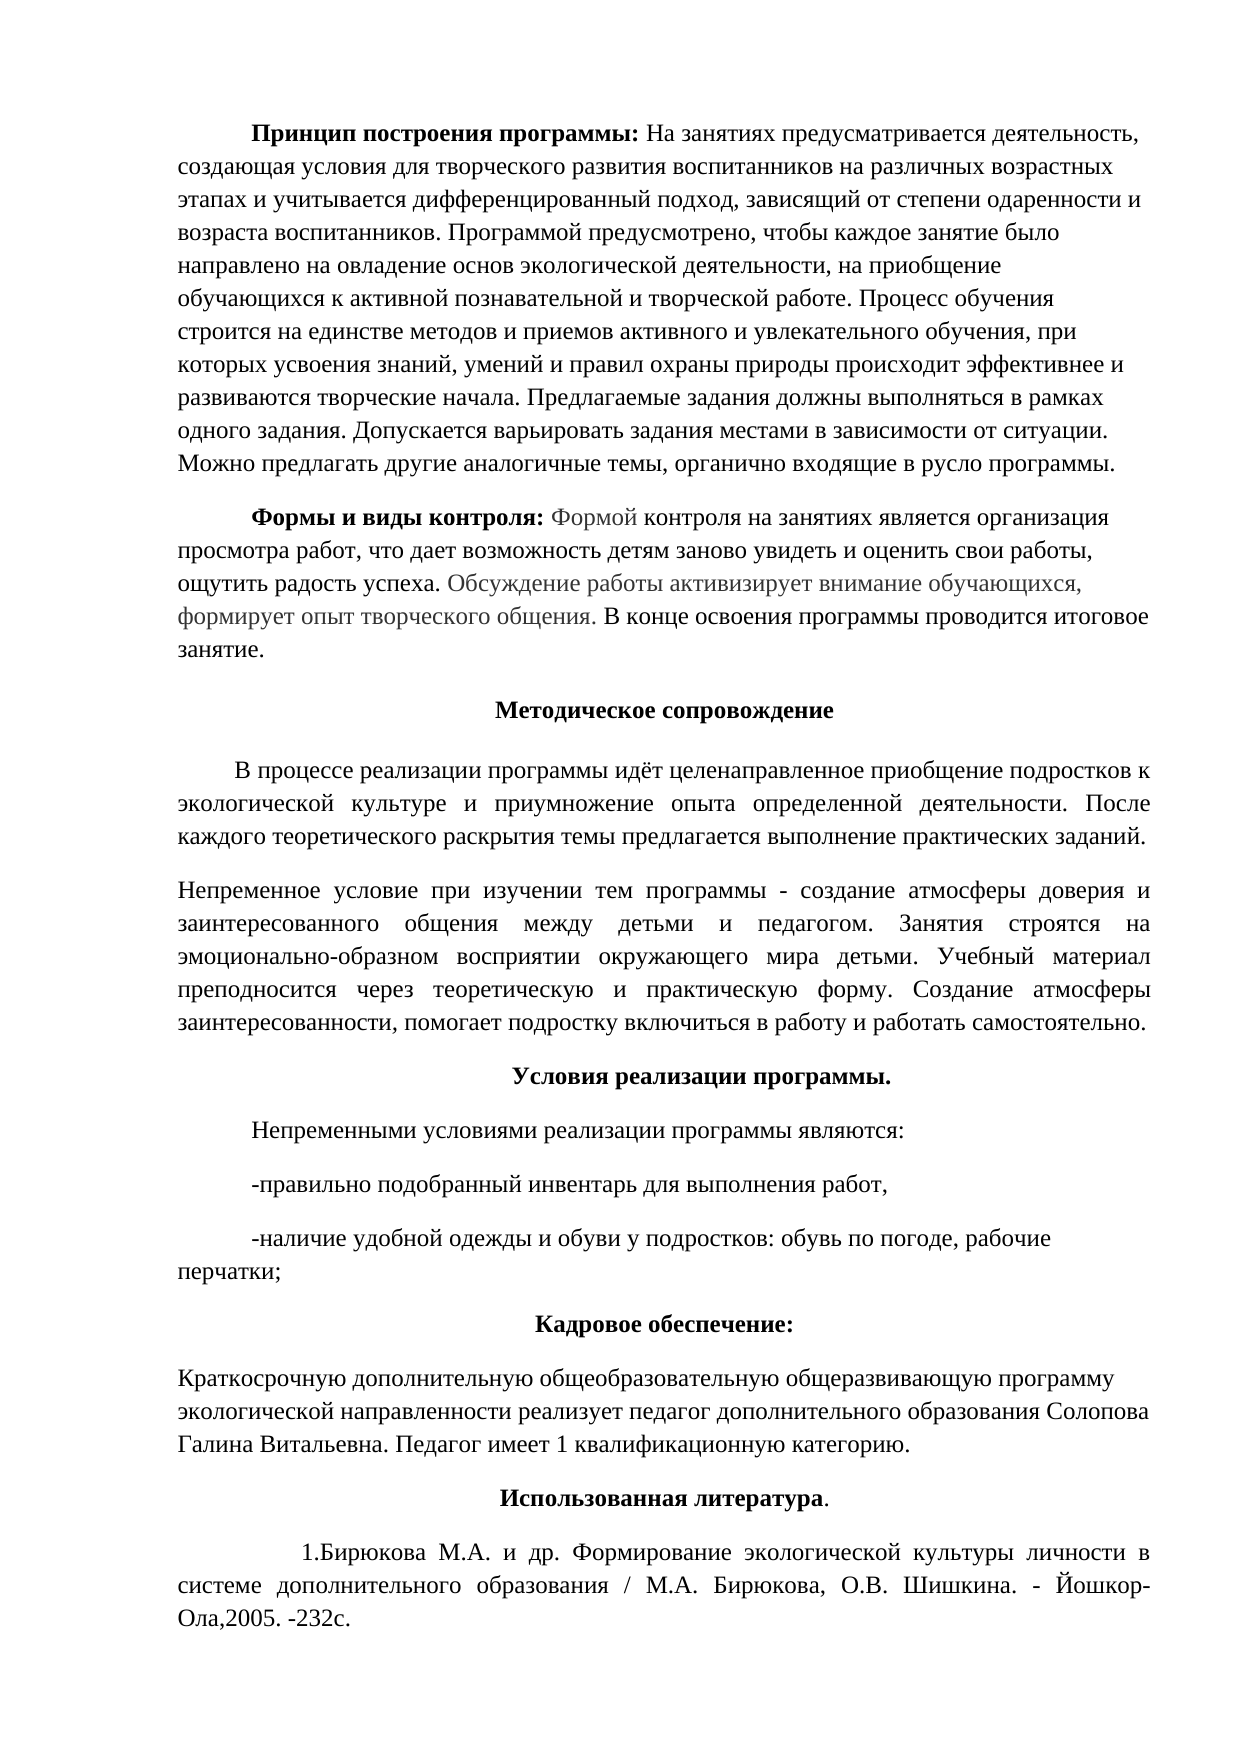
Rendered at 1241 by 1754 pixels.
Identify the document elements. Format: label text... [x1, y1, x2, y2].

text Формы и виды контроля: Формой контроля на занятиях является организация просмотра работ, что дает возможность детям заново увидеть и оценить свои работы, ощутить радость успеха. Обсуждение работы активизирует внимание обучающихся, формирует опыт творческого общения. В конце освоения программы проводится итоговое занятие. [177, 502, 1152, 663]
text Непременными условиями реализации программы являются: [177, 1115, 1152, 1144]
text Кадровое обеспечение: [177, 1309, 1152, 1338]
text Принцип построения программы: На занятиях предусматривается деятельность, создающая условия для творческого развития воспитанников на различных возрастных этапах и учитывается дифференцированный подход, зависящий от степени одаренности и возраста воспитанников. Программой предусмотрено, чтобы каждое занятие было направлено на овладение основ экологической деятельности, на приобщение обучающихся к активной познавательной и творческой работе. Процесс обучения строится на единстве методов и приемов активного и увлекательного обучения, при которых усвоения знаний, умений и правил охраны природы происходит эффективнее и развиваются творческие начала. Предлагаемые задания должны выполняться в рамках одного задания. Допускается варьировать задания местами в зависимости от ситуации. Можно предлагать другие аналогичные темы, органично входящие в русло программы. [177, 118, 1152, 477]
text Краткосрочную дополнительную общеобразовательную общеразвивающую программу экологической направленности реализует педагог дополнительного образования Солопова Галина Витальевна. Педагог имеет 1 квалификационную категорию. [177, 1363, 1152, 1458]
text -наличие удобной одежды и обуви у подростков: обувь по погоде, рабочие перчатки; [177, 1223, 1152, 1284]
text 1.Бирюкова М.А. и др. Формирование экологической культуры личности в системе дополнительного образования / М.А. Бирюкова, О.В. Шишкина. - Йошкор-Ола,2005. -232с. [177, 1537, 1152, 1632]
text В процессе реализации программы идёт целенаправленное приобщение подростков к экологической культуре и приумножение опыта определенной деятельности. После каждого теоретического раскрытия темы предлагается выполнение практических заданий. [177, 755, 1152, 850]
text -правильно подобранный инвентарь для выполнения работ, [177, 1169, 1152, 1198]
text Использованная литература. [177, 1483, 1152, 1512]
text Методическое сопровождение [177, 695, 1152, 723]
text Условия реализации программы. [177, 1061, 1152, 1090]
text Непременное условие при изучении тем программы - создание атмосферы доверия и заинтересованного общения между детьми и педагогом. Занятия строятся на эмоционально-образном восприятии окружающего мира детьми. Учебный материал преподносится через теоретическую и практическую форму. Создание атмосферы заинтересованности, помогает подростку включиться в работу и работать самостоятельно. [177, 875, 1152, 1036]
